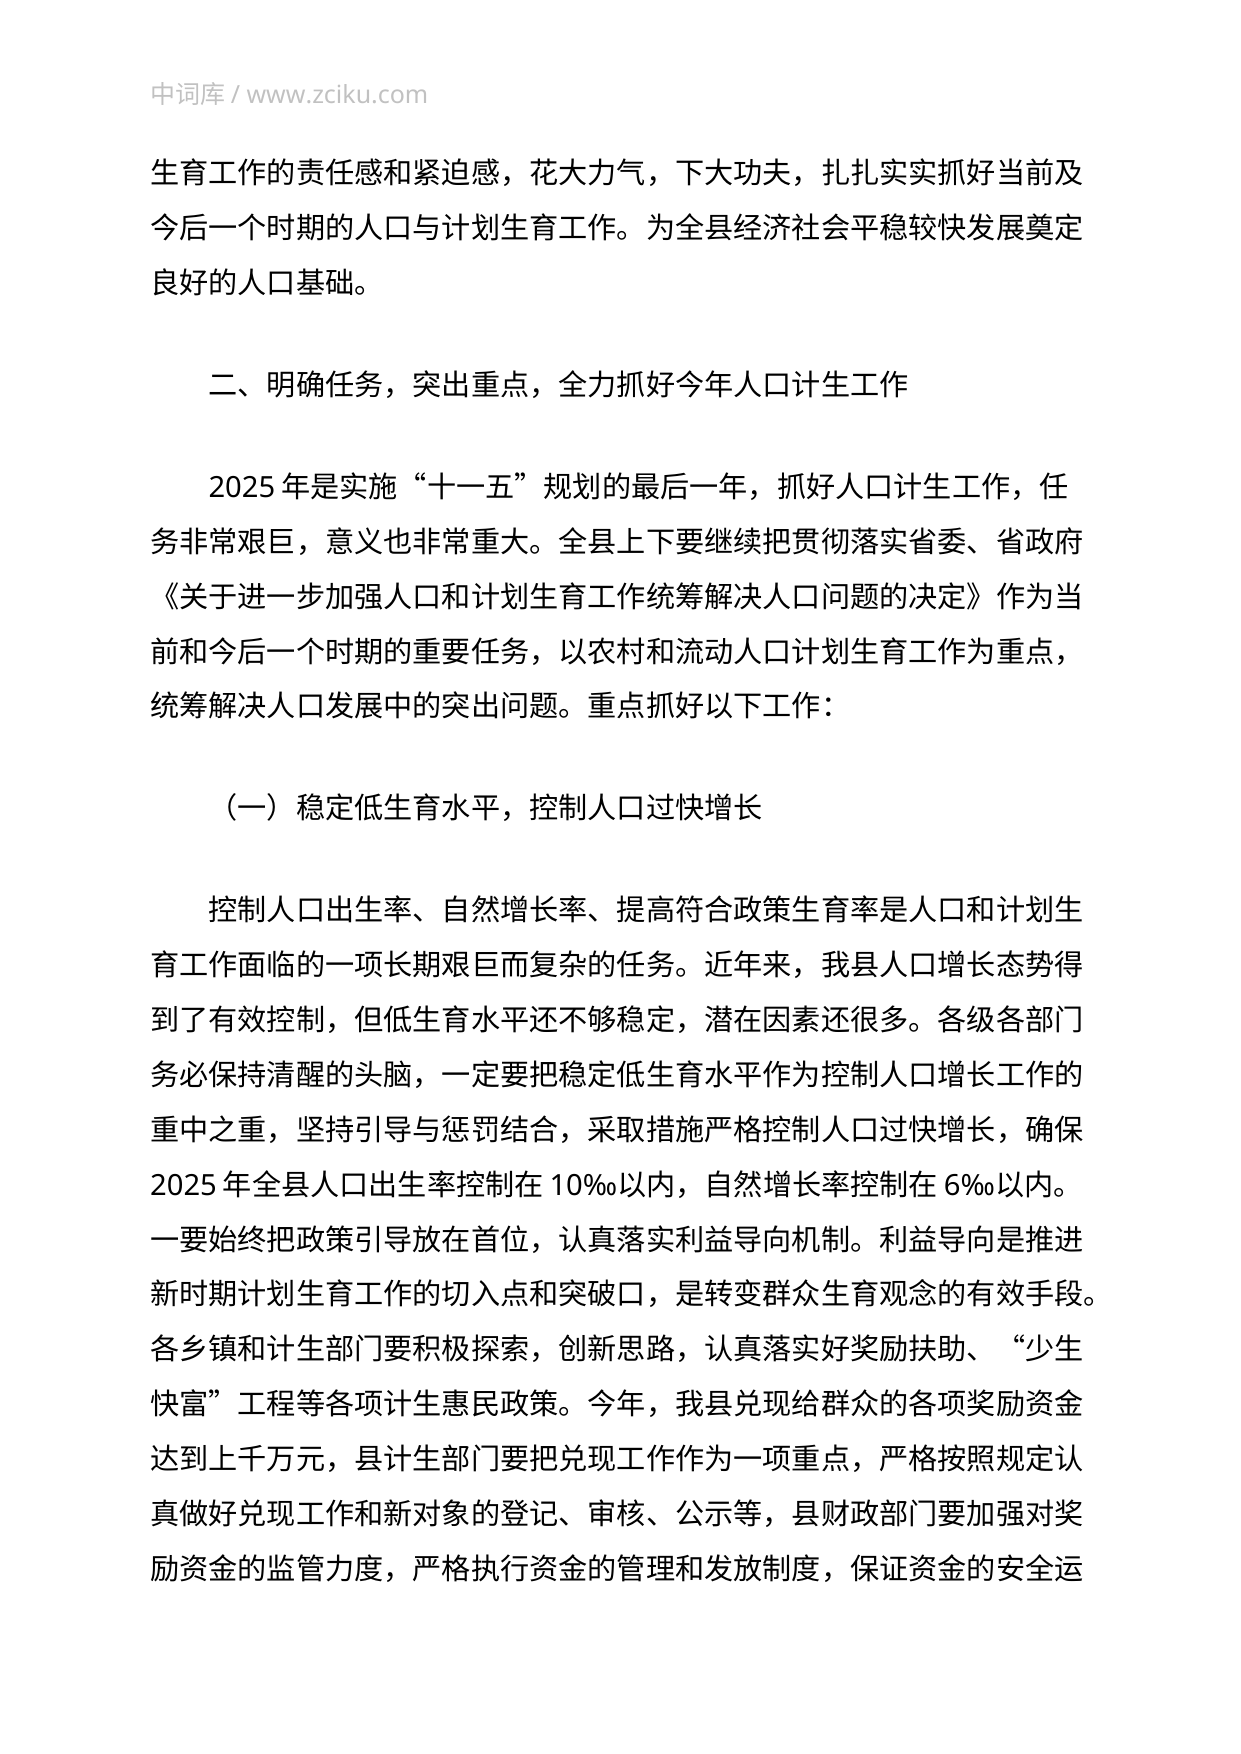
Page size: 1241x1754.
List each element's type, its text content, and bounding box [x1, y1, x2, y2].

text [150, 887, 1090, 1588]
text 二、明确任务，突出重点，全力抓好今年人口计生工作 [150, 362, 1090, 404]
text 2025年是实施“十一五”规划的最后一年，抓好人口计生工作，任务非常艰巨，意义也非常重大。全县上下要继续把贯彻落实省委、省政府《关于进一步加强人口和计划生育工作统筹解决人口问题的决定》作为当前和今后一个时期的重要任务，以农村和流动人口计划生育工作为重点，统筹解决人口发展中的突出问题。重点抓好以下工作： [150, 463, 1090, 725]
text （一）稳定低生育水平，控制人口过快增长 [150, 785, 1090, 827]
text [150, 150, 1090, 302]
